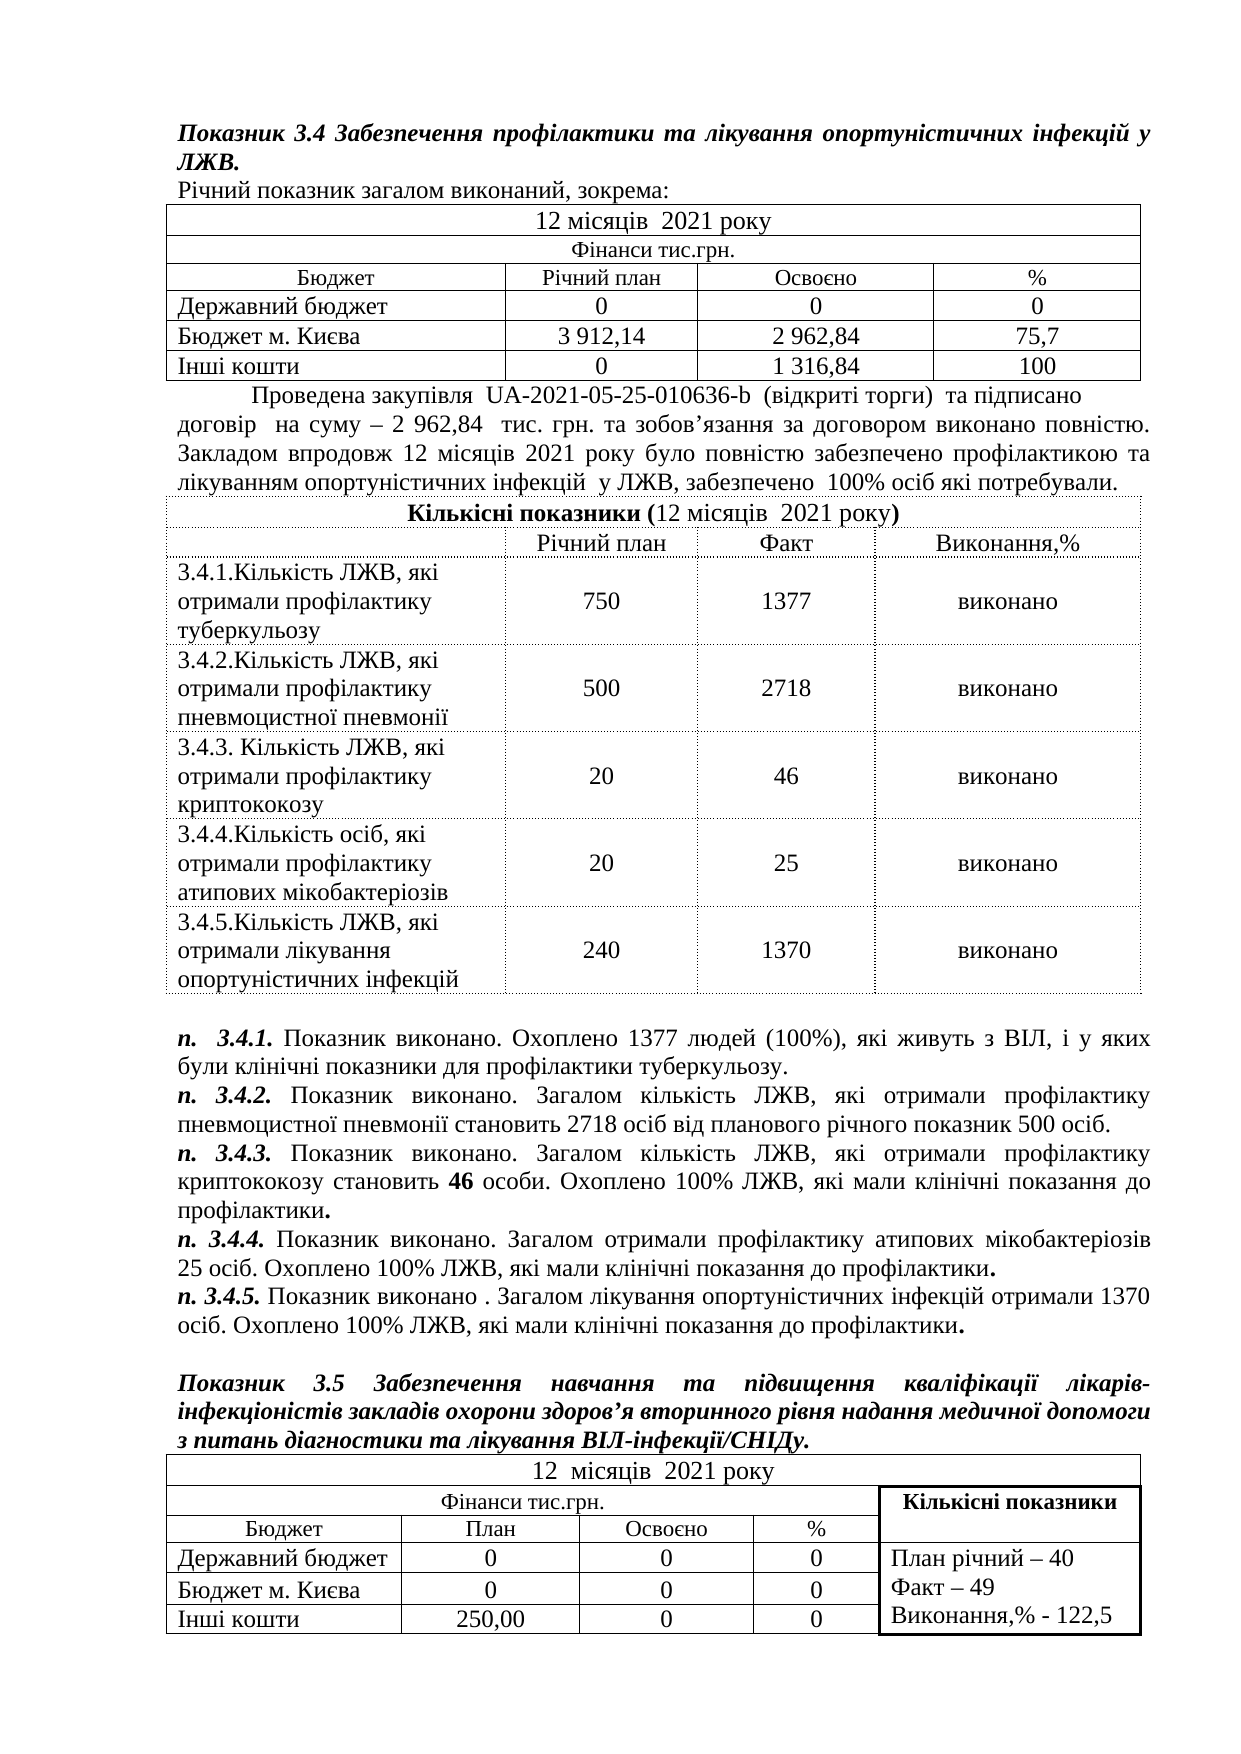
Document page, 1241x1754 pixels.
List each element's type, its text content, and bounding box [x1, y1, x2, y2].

table_cell 20 [505, 818, 697, 906]
table_cell 0 [754, 1605, 878, 1633]
table_cell Освоєно [580, 1516, 753, 1542]
text п. 3.4.5. Показник виконано . Загалом лікування опортуністичних інфекцій отримали 1370 осіб. Охоплено 100% ЛЖВ, які мали клінічні показання до профілактики. [177, 1281, 1152, 1339]
table_cell Фінанси тис.грн. [167, 236, 1140, 263]
table_cell 3.4.1.Кількість ЛЖВ, які отримали профілактику туберкульозу [166, 556, 505, 644]
text договір на суму – 2 962,84 тис. грн. та зобов’язання за договором виконано повністю. Закладом впродовж 12 місяців 2021 року було повністю забезпечено профілактикою та лікуванням опортуністичних інфекцій у ЛЖВ, забезпечено 100% осіб які потребували. [177, 409, 1152, 496]
table_cell 25 [698, 818, 875, 906]
table_cell 75,7 [934, 321, 1140, 350]
table_cell виконано [875, 644, 1140, 731]
table_cell 0 [754, 1543, 878, 1572]
table_cell 240 [505, 906, 697, 993]
table_cell Річний план [505, 527, 697, 556]
table_cell Кількісні показники [881, 1488, 1139, 1542]
table_cell Фінанси тис.грн. [167, 1486, 878, 1514]
table_cell 500 [505, 644, 697, 731]
table_header Кількісні показники (12 місяців 2021 року) [166, 496, 1140, 527]
table_cell 0 [934, 291, 1140, 320]
table_cell Факт [698, 527, 875, 556]
text п. 3.4.4. Показник виконано. Загалом отримали профілактику атипових мікобактеріозів 25 осіб. Охоплено 100% ЛЖВ, які мали клінічні показання до профілактики. [177, 1224, 1152, 1281]
table_cell 0 [580, 1543, 753, 1572]
table_cell 0 [698, 291, 933, 320]
table_cell % [754, 1516, 878, 1542]
table_cell 1370 [698, 906, 875, 993]
table_cell 3 912,14 [506, 321, 697, 350]
table_cell виконано [875, 906, 1140, 993]
table_cell Державний бюджет [167, 291, 505, 320]
table_cell 20 [505, 731, 697, 818]
text п. 3.4.2. Показник виконано. Загалом кількість ЛЖВ, які отримали профілактику пневмоцистної пневмонії становить 2718 осіб від планового річного показник 500 осіб. [177, 1080, 1152, 1138]
table_cell 0 [402, 1543, 579, 1572]
table_cell Освоєно [698, 264, 933, 290]
table_cell 1377 [698, 556, 875, 644]
text п. 3.4.3. Показник виконано. Загалом кількість ЛЖВ, які отримали профілактику криптококозу становить 46 особи. Охоплено 100% ЛЖВ, які мали клінічні показання до профілактики. [177, 1138, 1152, 1224]
table_cell Державний бюджет [167, 1543, 401, 1572]
table_cell % [934, 264, 1140, 290]
text Показник 3.4 Забезпечення профілактики та лікування опортуністичних інфекцій у ЛЖВ. [177, 118, 1152, 176]
table_cell Бюджет м. Києва [167, 1573, 401, 1603]
table_cell 750 [505, 556, 697, 644]
table_header 12 місяців 2021 року [167, 205, 1140, 235]
table_cell 2718 [698, 644, 875, 731]
table_cell 3.4.2.Кількість ЛЖВ, які отримали профілактику пневмоцистної пневмонії [166, 644, 505, 731]
text Проведена закупівля UA-2021-05-25-010636-b (відкриті торги) та підписано [251, 381, 1152, 409]
table_cell 3.4.3. Кількість ЛЖВ, які отримали профілактику криптококозу [166, 731, 505, 818]
table_cell виконано [875, 731, 1140, 818]
table_cell 2 962,84 [698, 321, 933, 350]
table_cell 0 [754, 1573, 878, 1603]
table_cell Бюджет [167, 264, 505, 290]
table_cell 1 316,84 [698, 351, 933, 379]
table_cell Бюджет [167, 1516, 401, 1542]
table_cell Бюджет м. Києва [167, 321, 505, 350]
table_cell виконано [875, 556, 1140, 644]
text Річний показник загалом виконаний, зокрема: [177, 176, 1152, 204]
table_cell виконано [875, 818, 1140, 906]
table_cell 0 [580, 1605, 753, 1633]
table_cell План річний – 40 Факт – 49 Виконання,% - 122,5 [881, 1543, 1139, 1633]
table_cell Інші кошти [167, 351, 505, 379]
table_cell 250,00 [402, 1605, 579, 1633]
table_cell 3.4.5.Кількість ЛЖВ, які отримали лікування опортуністичних інфекцій [166, 906, 505, 993]
table_cell 100 [934, 351, 1140, 379]
table_cell План [402, 1516, 579, 1542]
table_cell 46 [698, 731, 875, 818]
table_cell [166, 527, 505, 556]
table_cell 0 [580, 1573, 753, 1603]
table_cell 0 [506, 291, 697, 320]
table_cell Інші кошти [167, 1605, 401, 1633]
table_header 12 місяців 2021 року [167, 1455, 1140, 1485]
table_cell Річний план [506, 264, 697, 290]
table_cell 3.4.4.Кількість осіб, які отримали профілактику атипових мікобактеріозів [166, 818, 505, 906]
table_cell 0 [402, 1573, 579, 1603]
table_cell Виконання,% [875, 527, 1140, 556]
text Показник 3.5 Забезпечення навчання та підвищення кваліфікації лікарів-інфекціоністів закладів охорони здоров’я вторинного рівня надання медичної допомоги з питань діагностики та лікування ВІЛ-інфекції/СНІДу. [177, 1368, 1152, 1454]
table_cell 0 [506, 351, 697, 379]
text п. 3.4.1. Показник виконано. Охоплено 1377 людей (100%), які живуть з ВІЛ, і у яких були клінічні показники для профілактики туберкульозу. [177, 1023, 1152, 1080]
